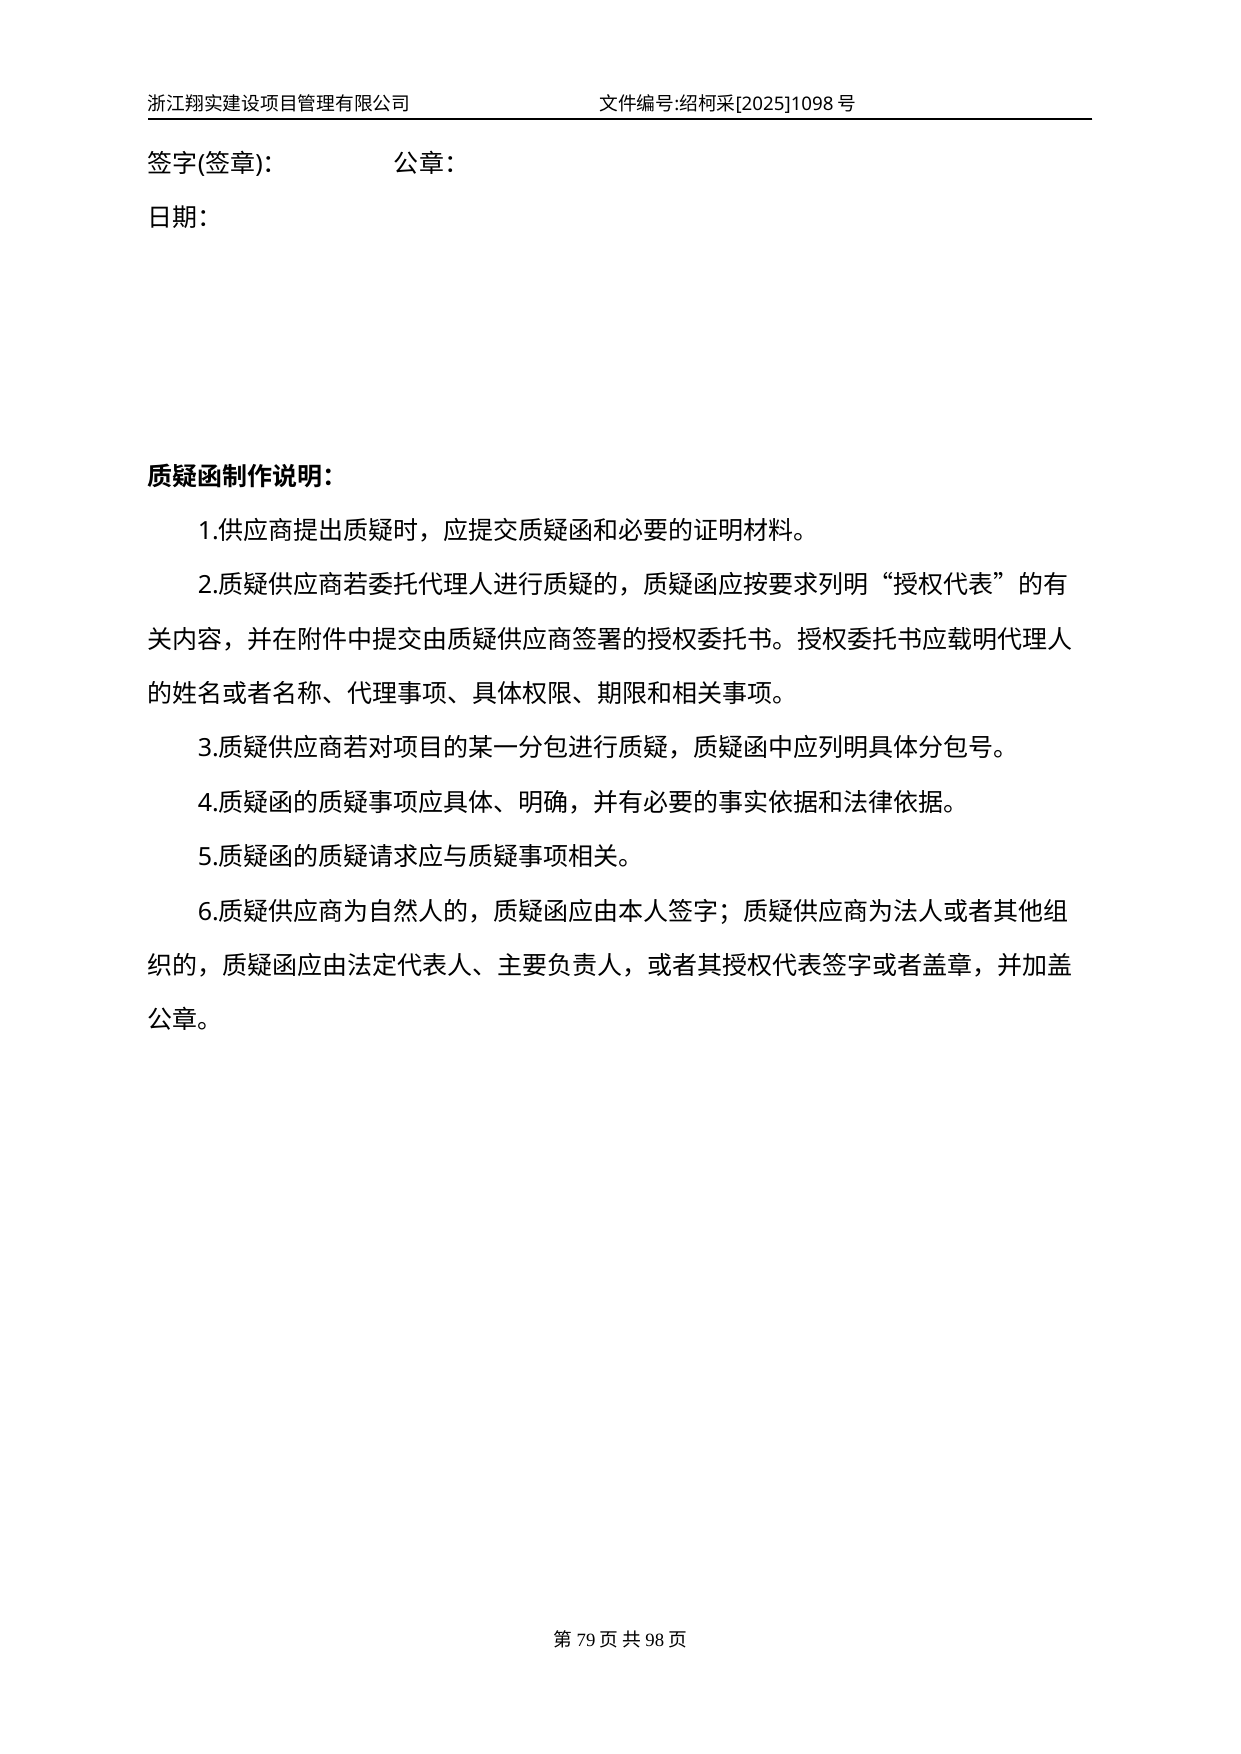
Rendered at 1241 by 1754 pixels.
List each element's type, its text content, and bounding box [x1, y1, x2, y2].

text 日期： [148, 197, 1092, 234]
text 3.质疑供应商若对项目的某一分包进行质疑，质疑函中应列明具体分包号。 [148, 728, 1092, 764]
text 4.质疑函的质疑事项应具体、明确，并有必要的事实依据和法律依据。 [148, 782, 1092, 818]
text 5.质疑函的质疑请求应与质疑事项相关。 [148, 837, 1092, 873]
text 2.质疑供应商若委托代理人进行质疑的，质疑函应按要求列明“授权代表”的有关内容，并在附件中提交由质疑供应商签署的授权委托书。授权委托书应载明代理人的姓名或者名称、代理事项、具体权限、期限和相关事项。 [148, 565, 1092, 710]
text 签字(签章)： 公章： [148, 143, 1092, 179]
text 质疑函制作说明： [148, 456, 1092, 492]
text 1.供应商提出质疑时，应提交质疑函和必要的证明材料。 [148, 510, 1092, 547]
text 6.质疑供应商为自然人的，质疑函应由本人签字；质疑供应商为法人或者其他组织的，质疑函应由法定代表人、主要负责人，或者其授权代表签字或者盖章，并加盖公章。 [148, 891, 1092, 1036]
